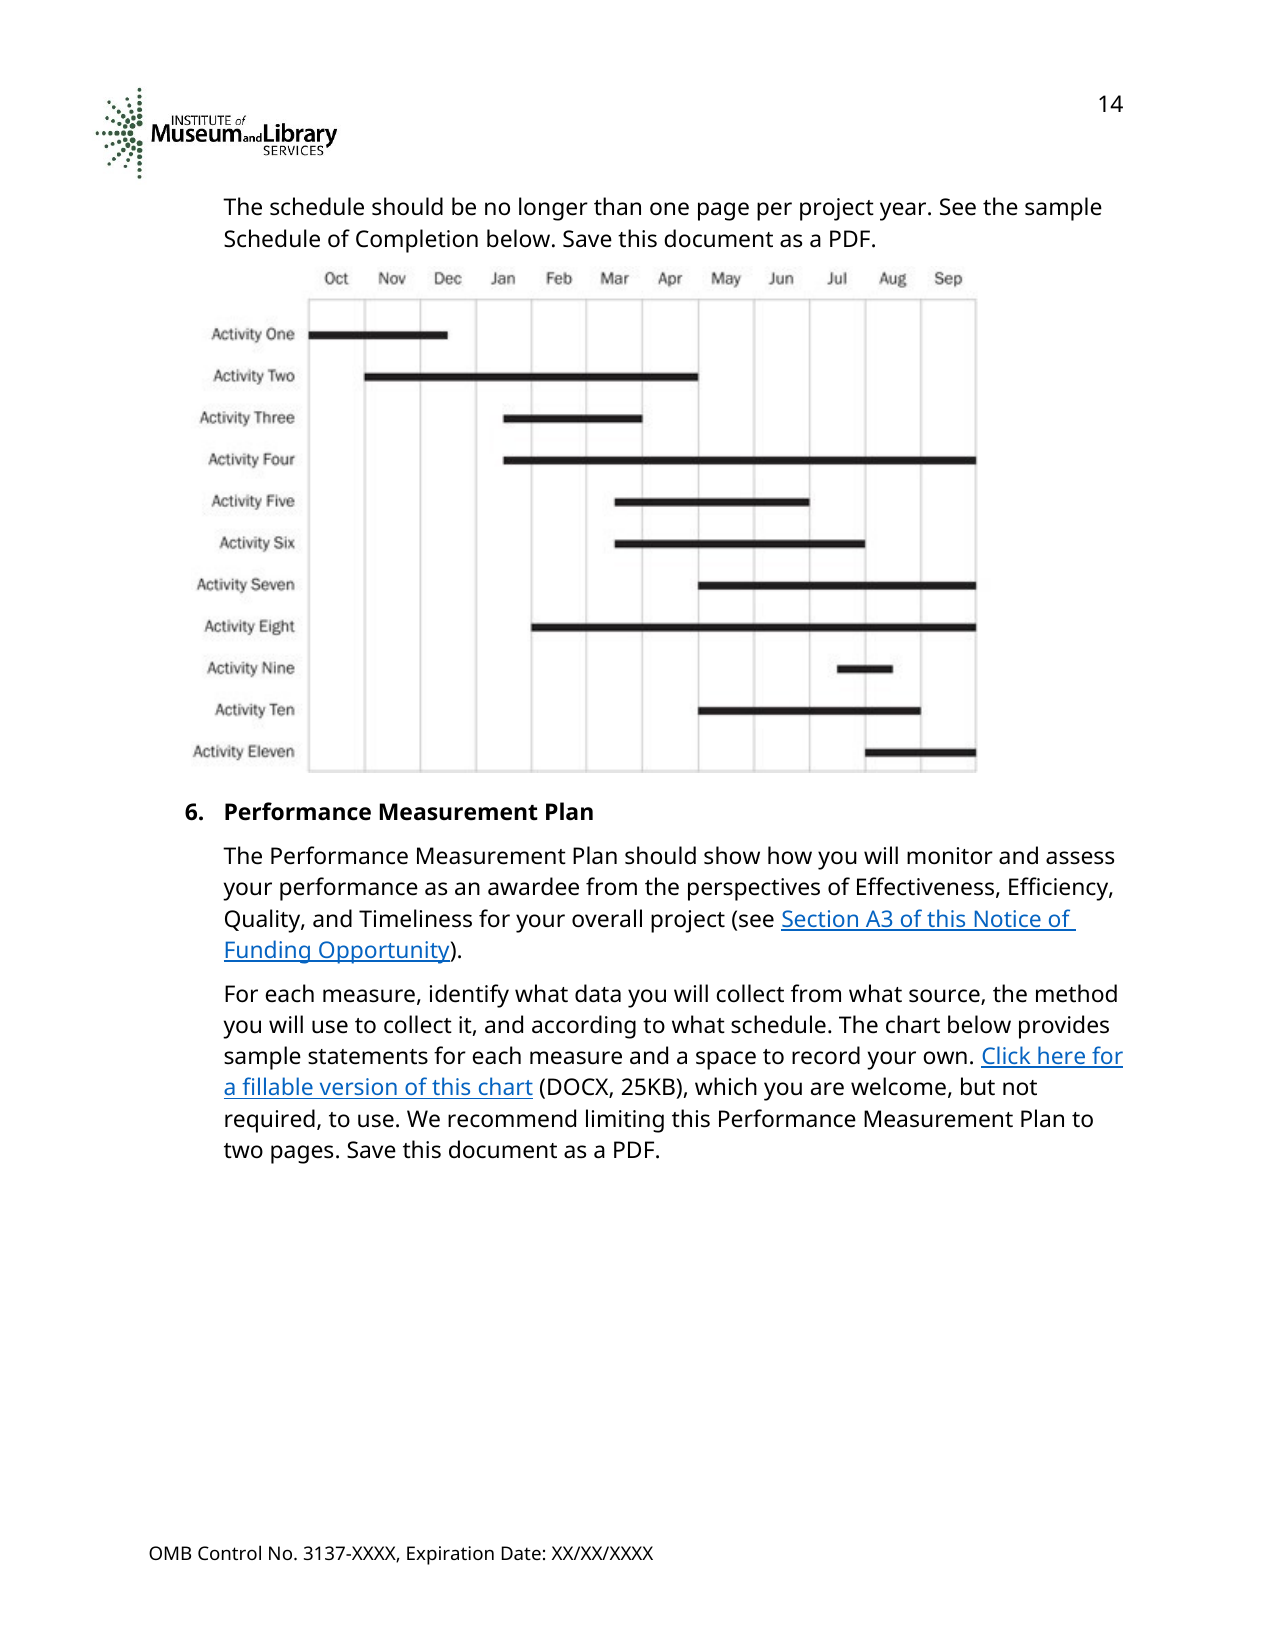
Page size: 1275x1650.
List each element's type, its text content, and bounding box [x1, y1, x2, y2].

text For each measure, identify what data you will collect from what source, the method you will use to collect it, and according to what schedule. The chart below provides sample statements for each measure and a space to record your own. Click here for a fillable version of this chart (DOCX, 25KB), which you are welcome, but not required, to use. We recommend limiting this Performance Measurement Plan to two pages. Save this document as a PDF. [223, 978, 1123, 1165]
picture [190, 266, 992, 773]
subtitle Performance Measurement Plan [184, 795, 1123, 827]
picture [92, 75, 345, 191]
text The Performance Measurement Plan should show how you will monitor and assess your performance as an awardee from the perspectives of Effectiveness, Efficiency, Quality, and Timeliness for your overall project (see Section A3 of this Notice of Funding Opportunity). [223, 840, 1123, 965]
